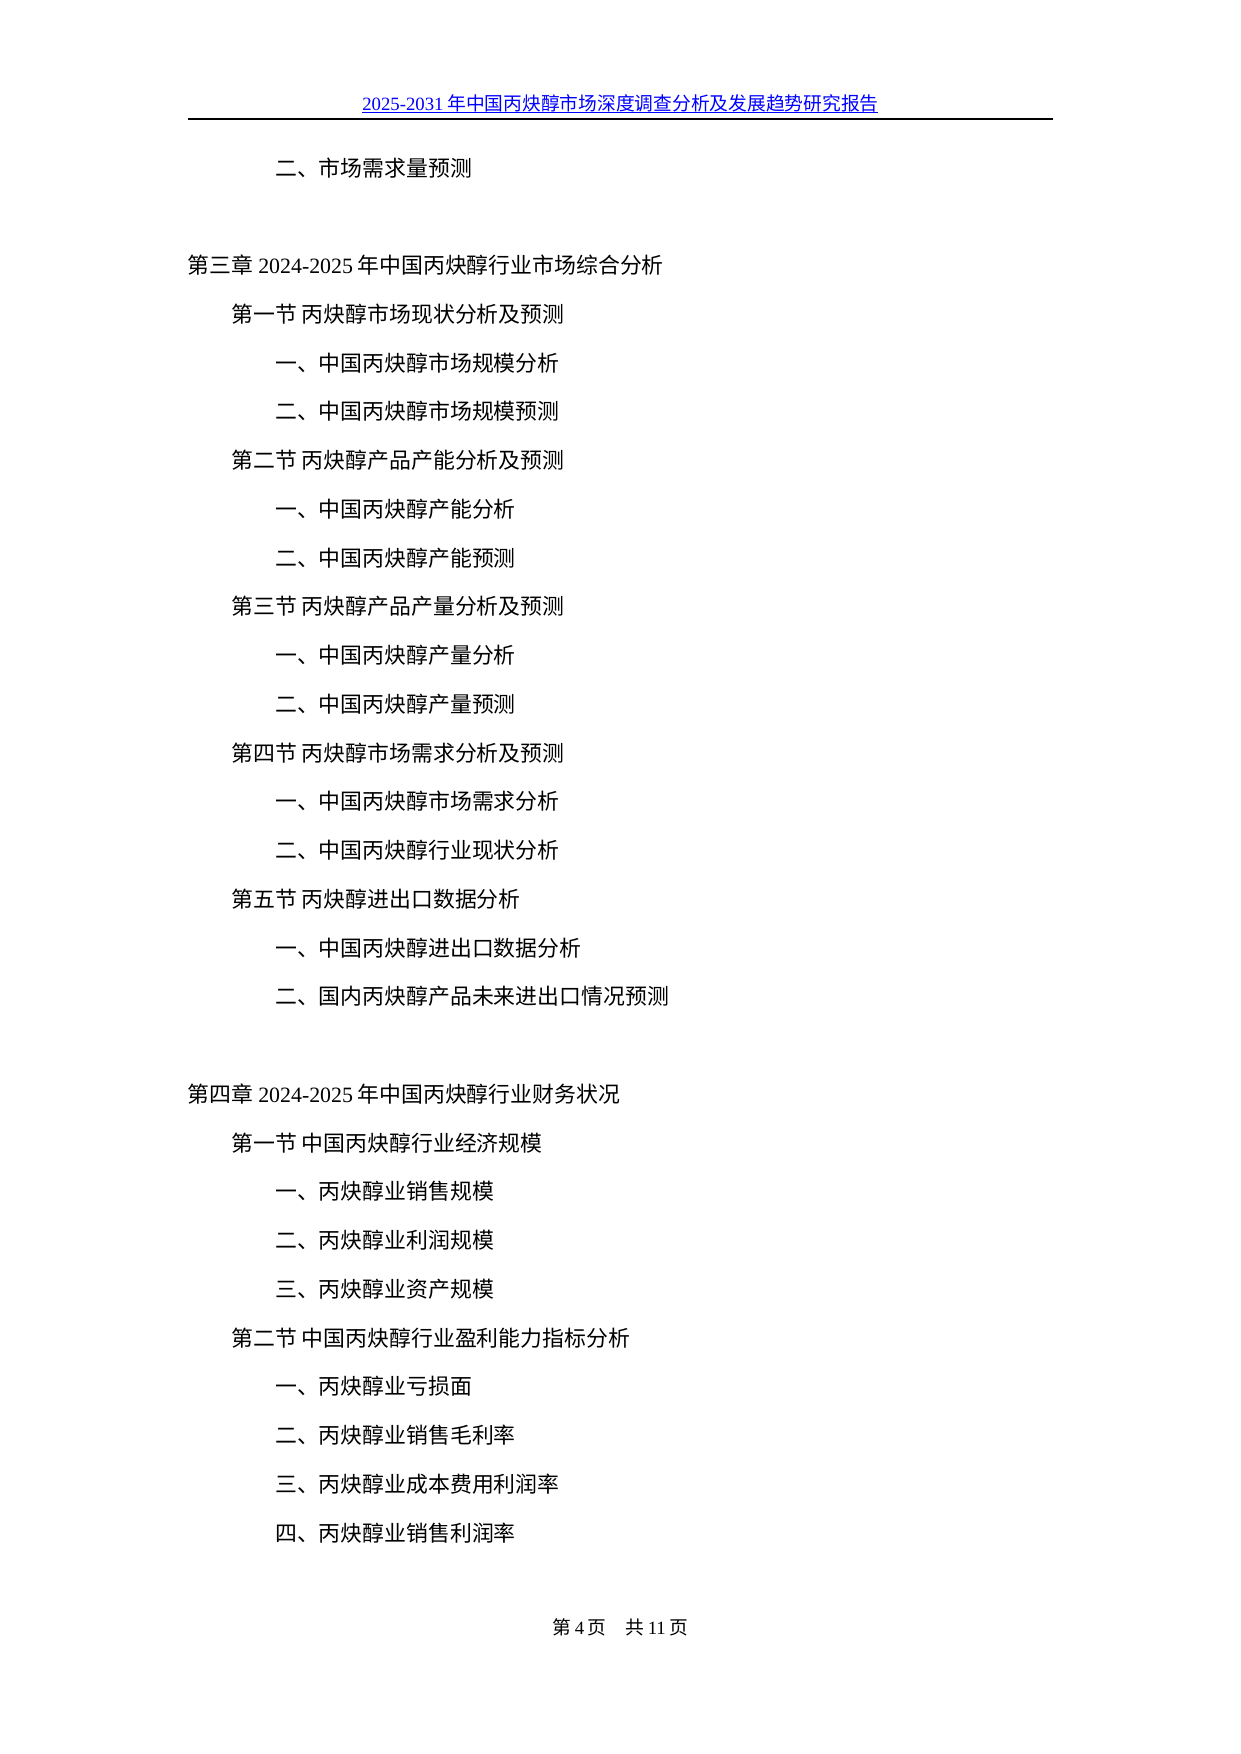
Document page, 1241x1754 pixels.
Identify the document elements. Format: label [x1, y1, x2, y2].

text [187, 150, 1053, 1548]
